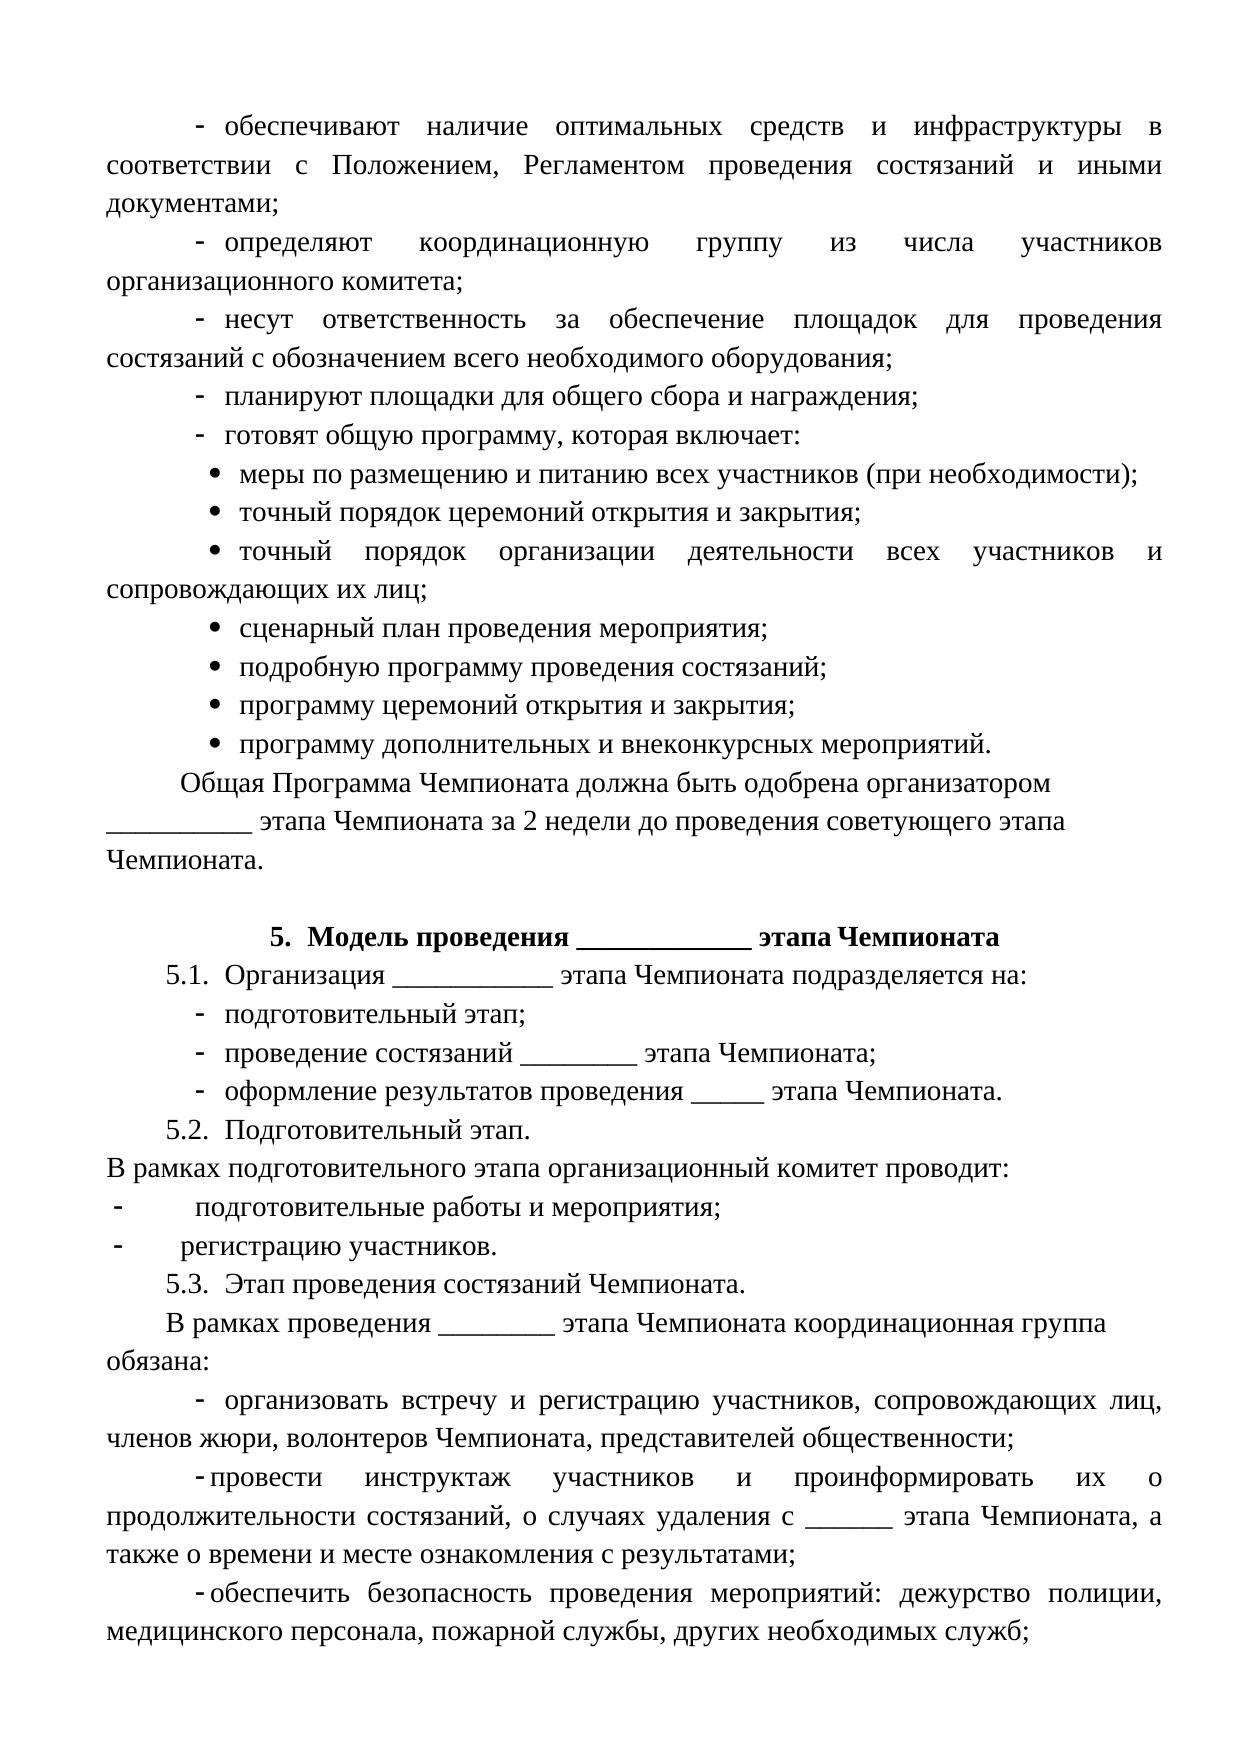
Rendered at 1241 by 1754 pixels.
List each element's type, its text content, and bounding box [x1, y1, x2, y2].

list подробную программу проведения состязаний; [210, 649, 1163, 682]
list точный порядок организации деятельности всех участников и сопровождающих их лиц; [106, 533, 1163, 605]
list организовать встречу и регистрацию участников, сопровождающих лиц, членов жюри, волонтеров Чемпионата, представителей общественности; [106, 1382, 1163, 1454]
list готовят общую программу, которая включает: [106, 417, 1163, 451]
list Организация ___________ этапа Чемпионата подразделяется на: [151, 957, 1163, 991]
list Подготовительный этап. [165, 1112, 1163, 1146]
list Этап проведения состязаний Чемпионата. [121, 1266, 1163, 1300]
list планируют площадки для общего сбора и награждения; [106, 378, 1163, 412]
list провести инструктаж участников и проинформировать их о продолжительности состязаний, о случаях удаления с ______ этапа Чемпионата, а также о времени и месте ознакомления с результатами; [106, 1459, 1163, 1570]
list оформление результатов проведения _____ этапа Чемпионата. [195, 1073, 1163, 1107]
list подготовительные работы и мероприятия; [106, 1189, 1163, 1223]
list регистрацию участников. [106, 1228, 1163, 1261]
text В рамках проведения ________ этапа Чемпионата координационная группа обязана: [106, 1305, 1163, 1377]
list несут ответственность за обеспечение площадок для проведения состязаний с обозначением всего необходимого оборудования; [106, 301, 1163, 373]
list определяют координационную группу из числа участников организационного комитета; [106, 224, 1163, 296]
text Общая Программа Чемпионата должна быть одобрена организатором __________ этапа Чемпионата за 2 недели до проведения советующего этапа Чемпионата. [106, 765, 1163, 875]
list подготовительный этап; [195, 996, 1163, 1030]
list Модель проведения ____________ этапа Чемпионата [106, 919, 1163, 952]
list обеспечивают наличие оптимальных средств и инфраструктуры в соответствии с Положением, Регламентом проведения состязаний и иными документами; [106, 108, 1163, 219]
list программу церемоний открытия и закрытия; [210, 687, 1163, 721]
list сценарный план проведения мероприятия; [210, 610, 1163, 644]
list программу дополнительных и внеконкурсных мероприятий. [210, 726, 1163, 760]
list обеспечить безопасность проведения мероприятий: дежурство полиции, медицинского персонала, пожарной службы, других необходимых служб; [106, 1575, 1163, 1647]
list проведение состязаний ________ этапа Чемпионата; [195, 1035, 1163, 1068]
list меры по размещению и питанию всех участников (при необходимости); [106, 456, 1163, 489]
text В рамках подготовительного этапа организационный комитет проводит: [106, 1151, 1163, 1184]
list точный порядок церемоний открытия и закрытия; [210, 494, 1163, 528]
